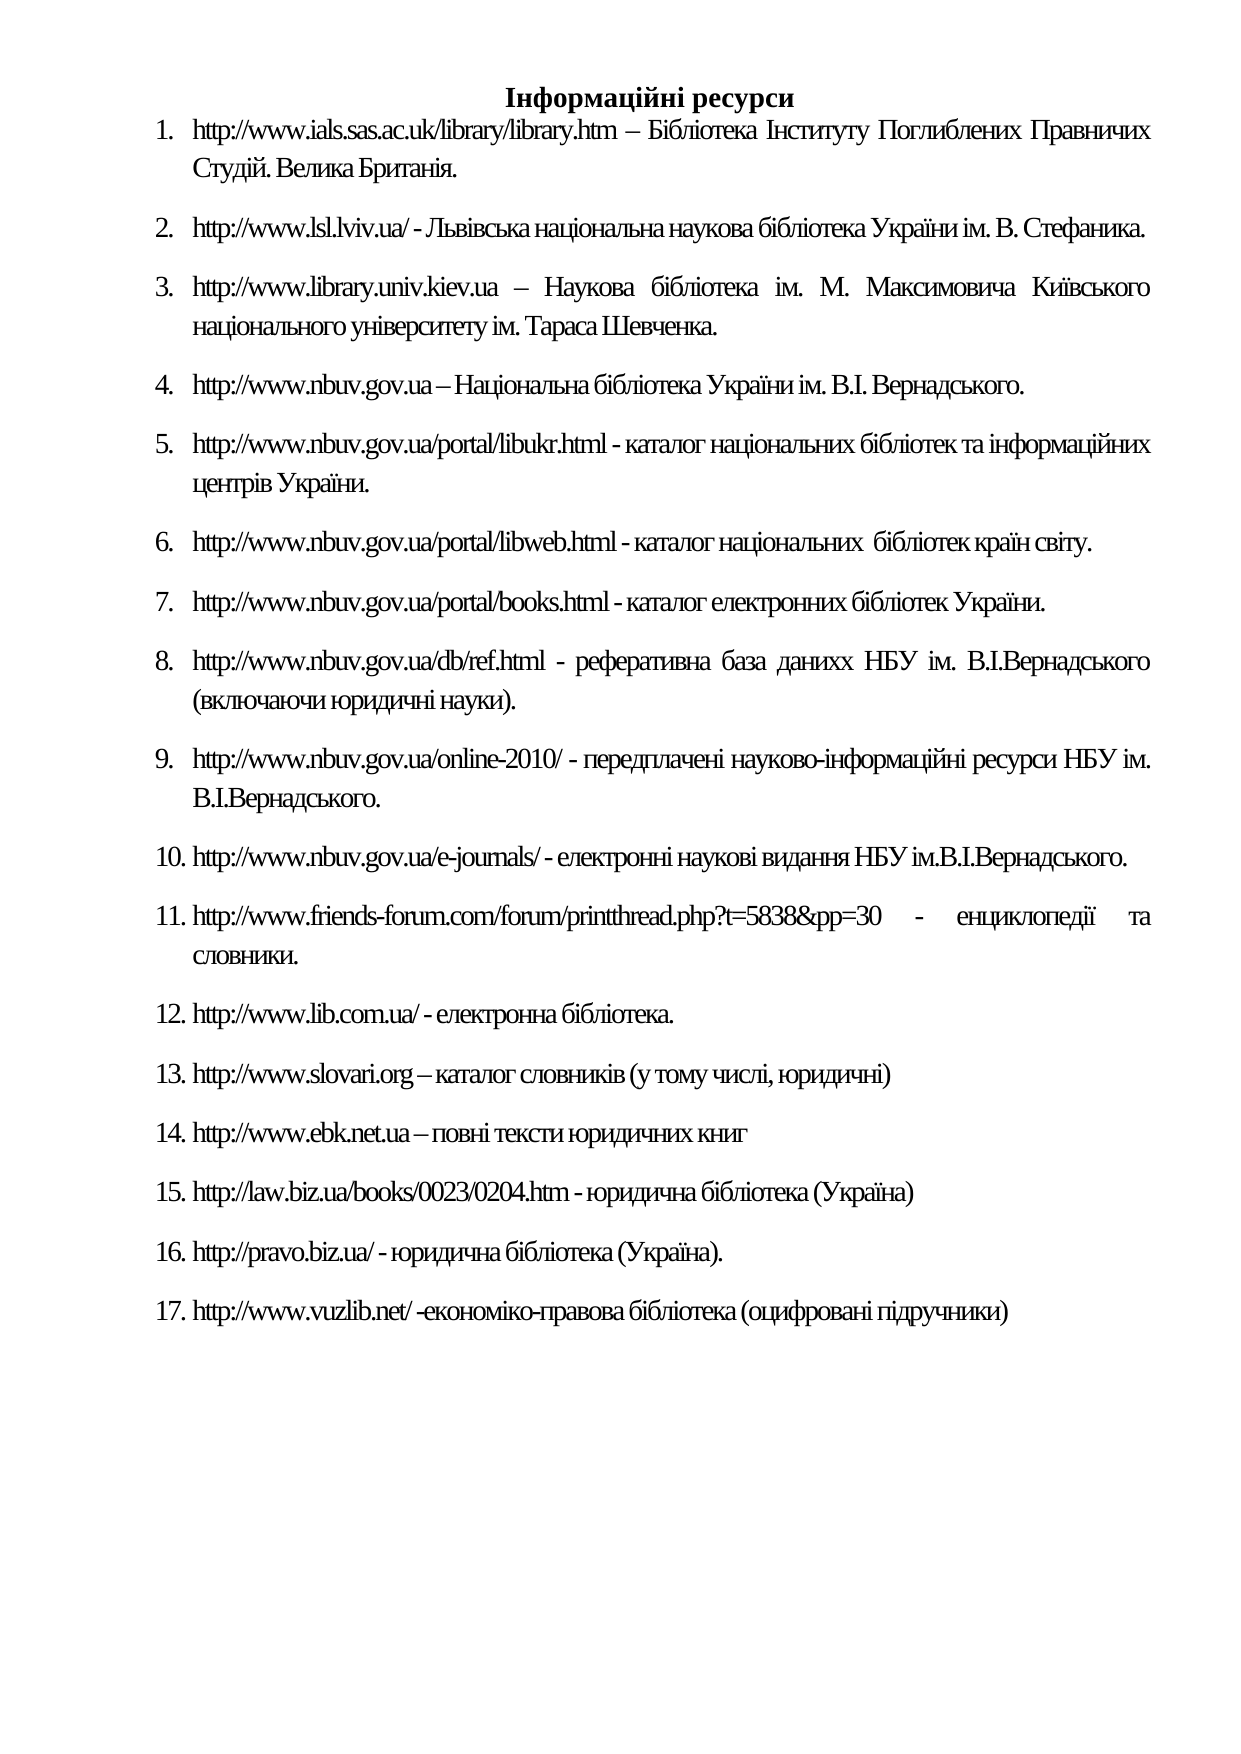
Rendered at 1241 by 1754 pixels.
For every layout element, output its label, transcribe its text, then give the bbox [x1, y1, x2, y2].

list http://www.lsl.lviv.ua/ - Львівська національна наукова бібліотека України ім. В. Стефаника. [154, 210, 1152, 243]
list http://www.nbuv.gov.ua/db/ref.html - реферативна база данихх НБУ ім. В.І.Вернадського (включаючи юридичні науки). [154, 643, 1152, 715]
list http://www.slovari.org – каталог словників (у тому числі, юридичні) [154, 1056, 1152, 1089]
list http://pravo.biz.ua/ - юридична бібліотека (Україна). [154, 1234, 1152, 1267]
list http://www.lib.com.ua/ - електронна бібліотека. [154, 996, 1152, 1030]
text Інформаційні ресурси [544, 88, 1152, 112]
list http://www.ials.sas.aс.uk/library/library.htm – Бібліотека Інституту Поглиблених Правничих Студій. Велика Британія. [154, 112, 1152, 184]
list http://www.ebk.net.ua – повні тексти юридичних книг [154, 1115, 1152, 1149]
list http://www.nbuv.gov.ua – Національна бібліотека України ім. В.І. Вернадського. [154, 367, 1152, 401]
list http://www.friends-forum.com/forum/printthread.php?t=5838&pp=30 - енциклопедії та словники. [154, 898, 1152, 971]
text Інформаційні ресурси [148, 88, 540, 112]
list http://www.vuzlib.net/ -економіко-правова бібліотека (оцифровані підручники) [154, 1293, 1152, 1327]
list http://www.library.univ.kiev.ua – Наукова бібліотека ім. М. Максимовича Київського національного університету ім. Тараса Шевченка. [154, 269, 1152, 341]
list http://www.nbuv.gov.ua/e-journals/ - електронні наукові видання НБУ ім.В.І.Вернадського. [154, 839, 1152, 873]
list http://law.biz.ua/books/0023/0204.htm - юридична бібліотека (Україна) [154, 1174, 1152, 1208]
list http://www.nbuv.gov.ua/online-2010/ - передплачені науково-інформаційні ресурси НБУ ім. В.І.Вернадського. [154, 741, 1152, 813]
list http://www.nbuv.gov.ua/portal/libweb.html - каталог національних бібліотек країн світу. [154, 524, 1152, 558]
list http://www.nbuv.gov.ua/portal/libukr.html - каталог національних бібліотек та інформаційних центрів України. [154, 427, 1152, 499]
list http://www.nbuv.gov.ua/portal/books.html - каталог електронних бібліотек України. [154, 584, 1152, 617]
